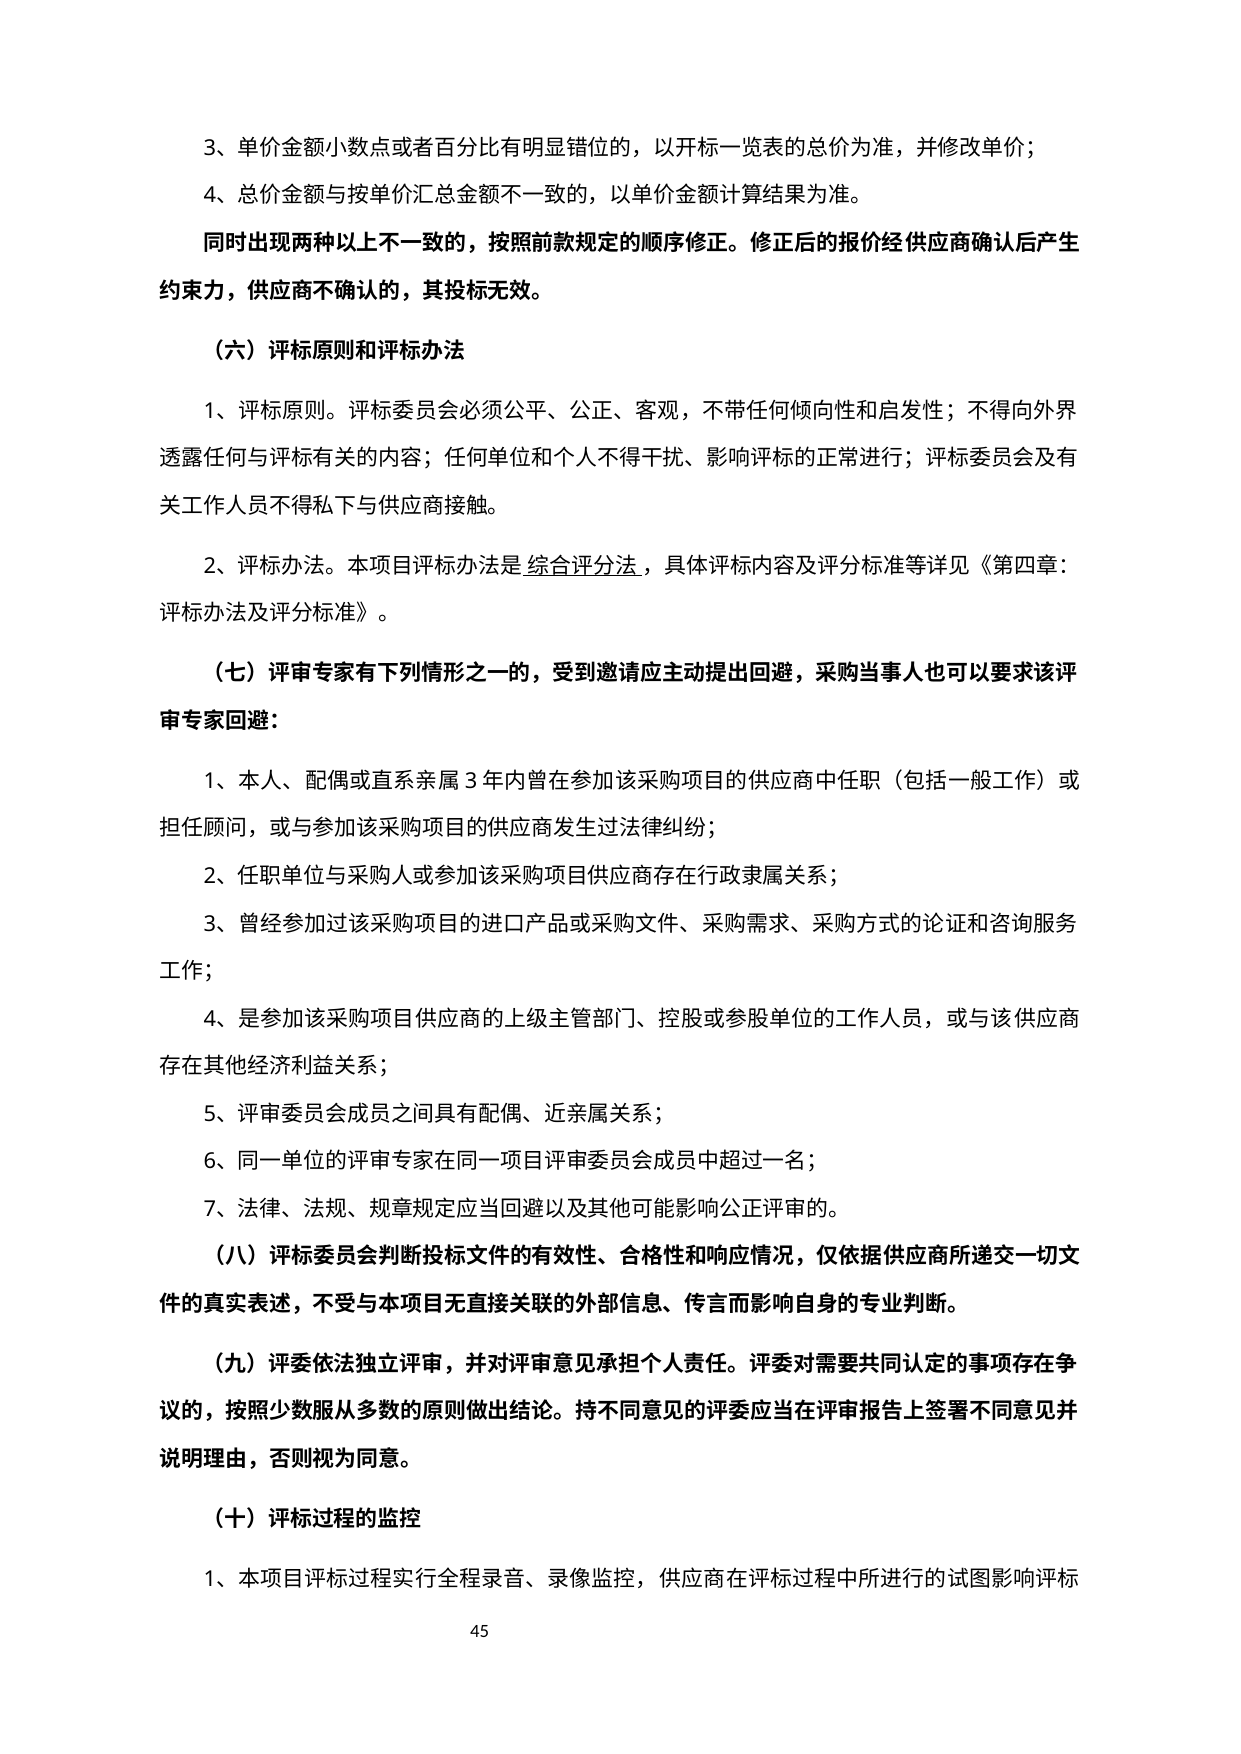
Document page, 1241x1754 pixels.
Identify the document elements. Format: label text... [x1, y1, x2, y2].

text 1、评标原则。评标委员会必须公平、公正、客观，不带任何倾向性和启发性；不得向外界透露任何与评标有关的内容；任何单位和个人不得干扰、影响评标的正常进行；评标委员会及有关工作人员不得私下与供应商接触。 [159, 393, 1081, 519]
text （十）评标过程的监控 [159, 1501, 1081, 1533]
text 3、曾经参加过该采购项目的进口产品或采购文件、采购需求、采购方式的论证和咨询服务工作； [159, 906, 1081, 985]
text 2、任职单位与采购人或参加该采购项目供应商存在行政隶属关系； [159, 858, 1081, 890]
text 1、本人、配偶或直系亲属3年内曾在参加该采购项目的供应商中任职（包括一般工作）或担任顾问，或与参加该采购项目的供应商发生过法律纠纷； [159, 763, 1081, 842]
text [159, 1561, 1081, 1593]
text 3、单价金额小数点或者百分比有明显错位的，以开标一览表的总价为准，并修改单价； [159, 130, 1081, 162]
text 7、法律、法规、规章规定应当回避以及其他可能影响公正评审的。 [159, 1191, 1081, 1223]
text （九）评委依法独立评审，并对评审意见承担个人责任。评委对需要共同认定的事项存在争议的，按照少数服从多数的原则做出结论。持不同意见的评委应当在评审报告上签署不同意见并说明理由，否则视为同意。 [159, 1346, 1081, 1473]
text 5、评审委员会成员之间具有配偶、近亲属关系； [159, 1096, 1081, 1127]
text （八）评标委员会判断投标文件的有效性、合格性和响应情况，仅依据供应商所递交一切文件的真实表述，不受与本项目无直接关联的外部信息、传言而影响自身的专业判断。 [159, 1238, 1081, 1318]
text 同时出现两种以上不一致的，按照前款规定的顺序修正。修正后的报价经供应商确认后产生约束力，供应商不确认的，其投标无效。 [159, 225, 1081, 304]
text 6、同一单位的评审专家在同一项目评审委员会成员中超过一名； [159, 1143, 1081, 1175]
text 4、总价金额与按单价汇总金额不一致的，以单价金额计算结果为准。 [159, 177, 1081, 209]
text （六）评标原则和评标办法 [159, 333, 1081, 364]
text 2、评标办法。本项目评标办法是 综合评分法 ，具体评标内容及评分标准等详见《第四章：评标办法及评分标准》。 [159, 548, 1081, 627]
text （七）评审专家有下列情形之一的，受到邀请应主动提出回避，采购当事人也可以要求该评审专家回避： [159, 655, 1081, 734]
text 4、是参加该采购项目供应商的上级主管部门、控股或参股单位的工作人员，或与该供应商存在其他经济利益关系； [159, 1001, 1081, 1080]
